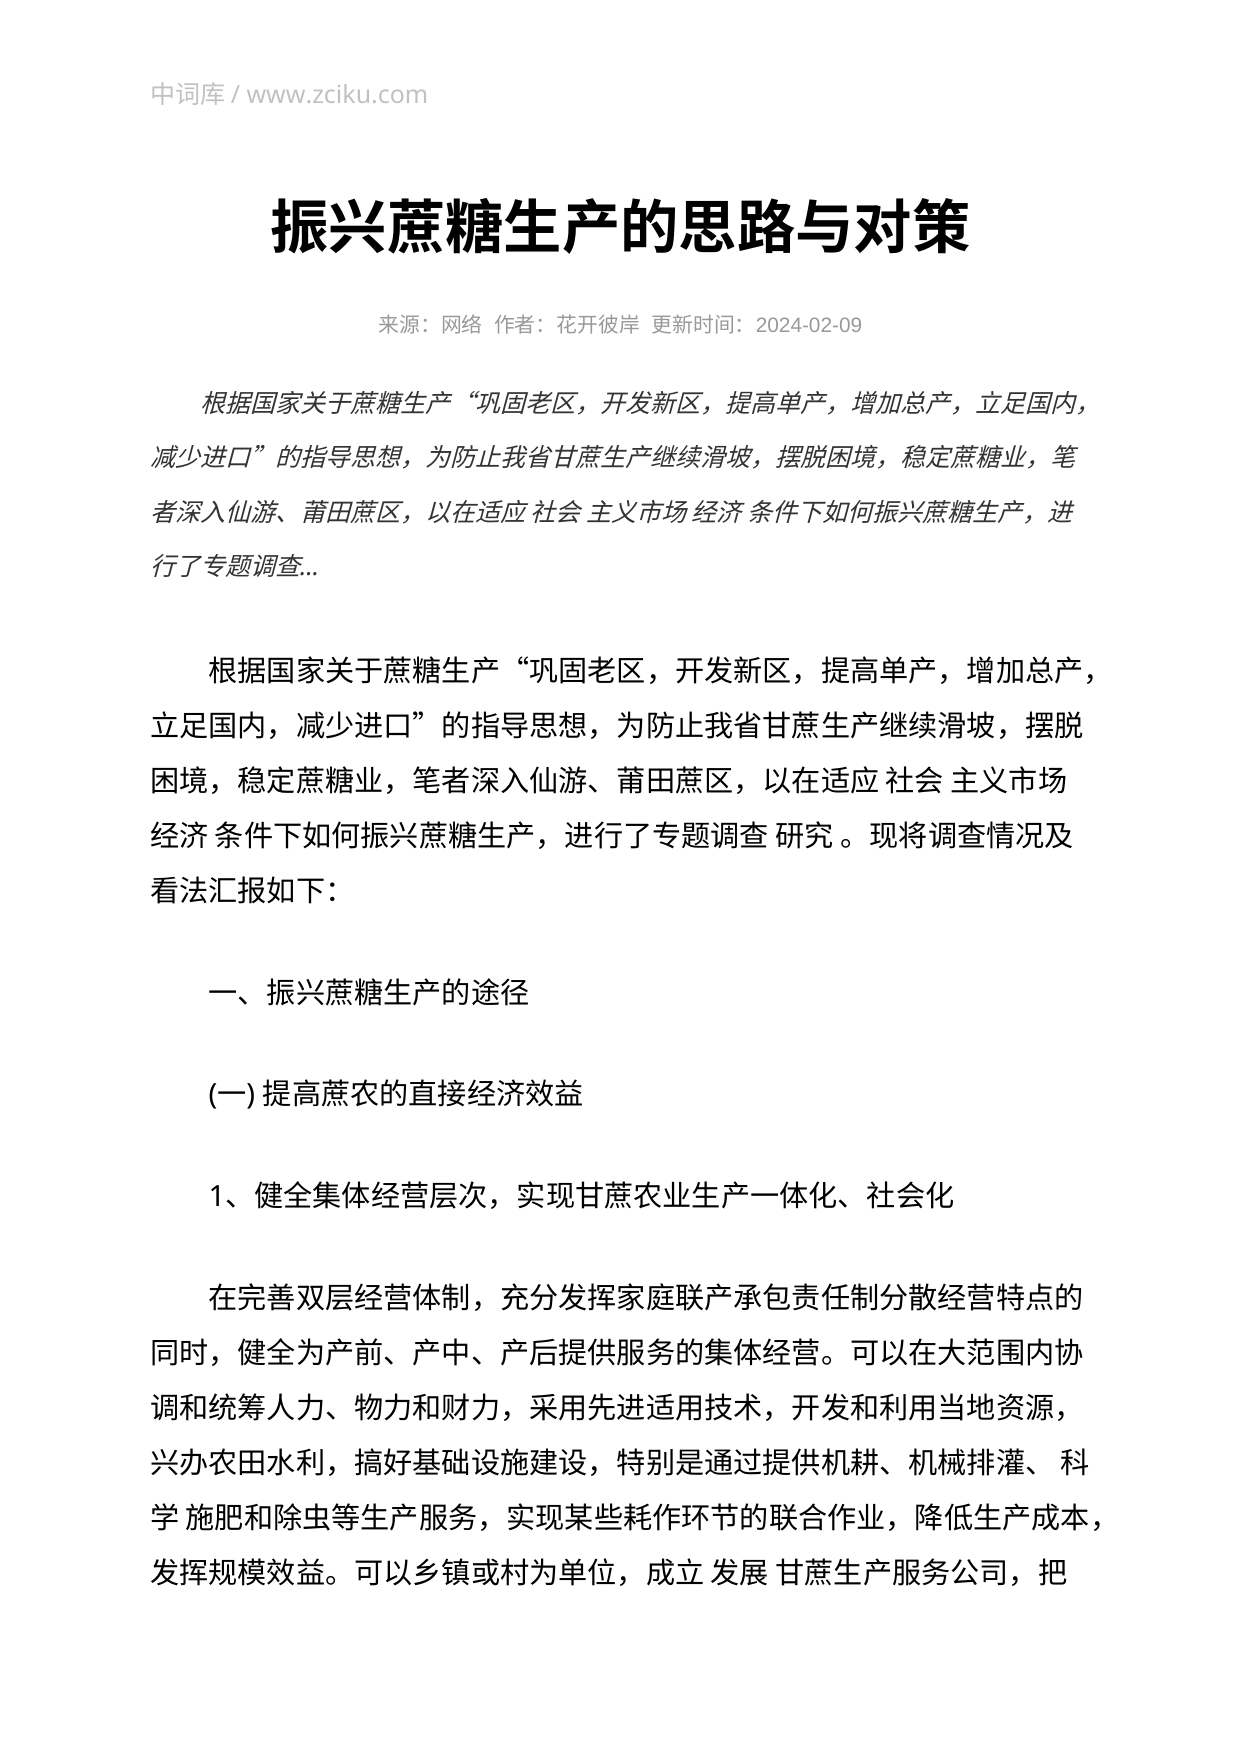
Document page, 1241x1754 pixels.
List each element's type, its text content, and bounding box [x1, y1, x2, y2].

text 来源：网络 作者：花开彼岸 更新时间：2024-02-09 [150, 313, 1090, 337]
text 1、健全集体经营层次，实现甘蔗农业生产一体化、社会化 [150, 1173, 1090, 1215]
text 根据国家关于蔗糖生产“巩固老区，开发新区，提高单产，增加总产，立足国内，减少进口”的指导思想，为防止我省甘蔗生产继续滑坡，摆脱困境，稳定蔗糖业，笔者深入仙游、莆田蔗区，以在适应 社会 主义市场 经济 条件下如何振兴蔗糖生产，进行了专题调查... [150, 383, 1090, 583]
text 一、振兴蔗糖生产的途径 [150, 969, 1090, 1011]
text 根据国家关于蔗糖生产“巩固老区，开发新区，提高单产，增加总产，立足国内，减少进口”的指导思想，为防止我省甘蔗生产继续滑坡，摆脱困境，稳定蔗糖业，笔者深入仙游、莆田蔗区，以在适应 社会 主义市场 经济 条件下如何振兴蔗糖生产，进行了专题调查 研究 。现将调查情况及看法汇报如下： [150, 648, 1090, 910]
subtitle 振兴蔗糖生产的思路与对策 [150, 181, 1090, 266]
text (一) 提高蔗农的直接经济效益 [150, 1071, 1090, 1113]
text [150, 1275, 1090, 1592]
